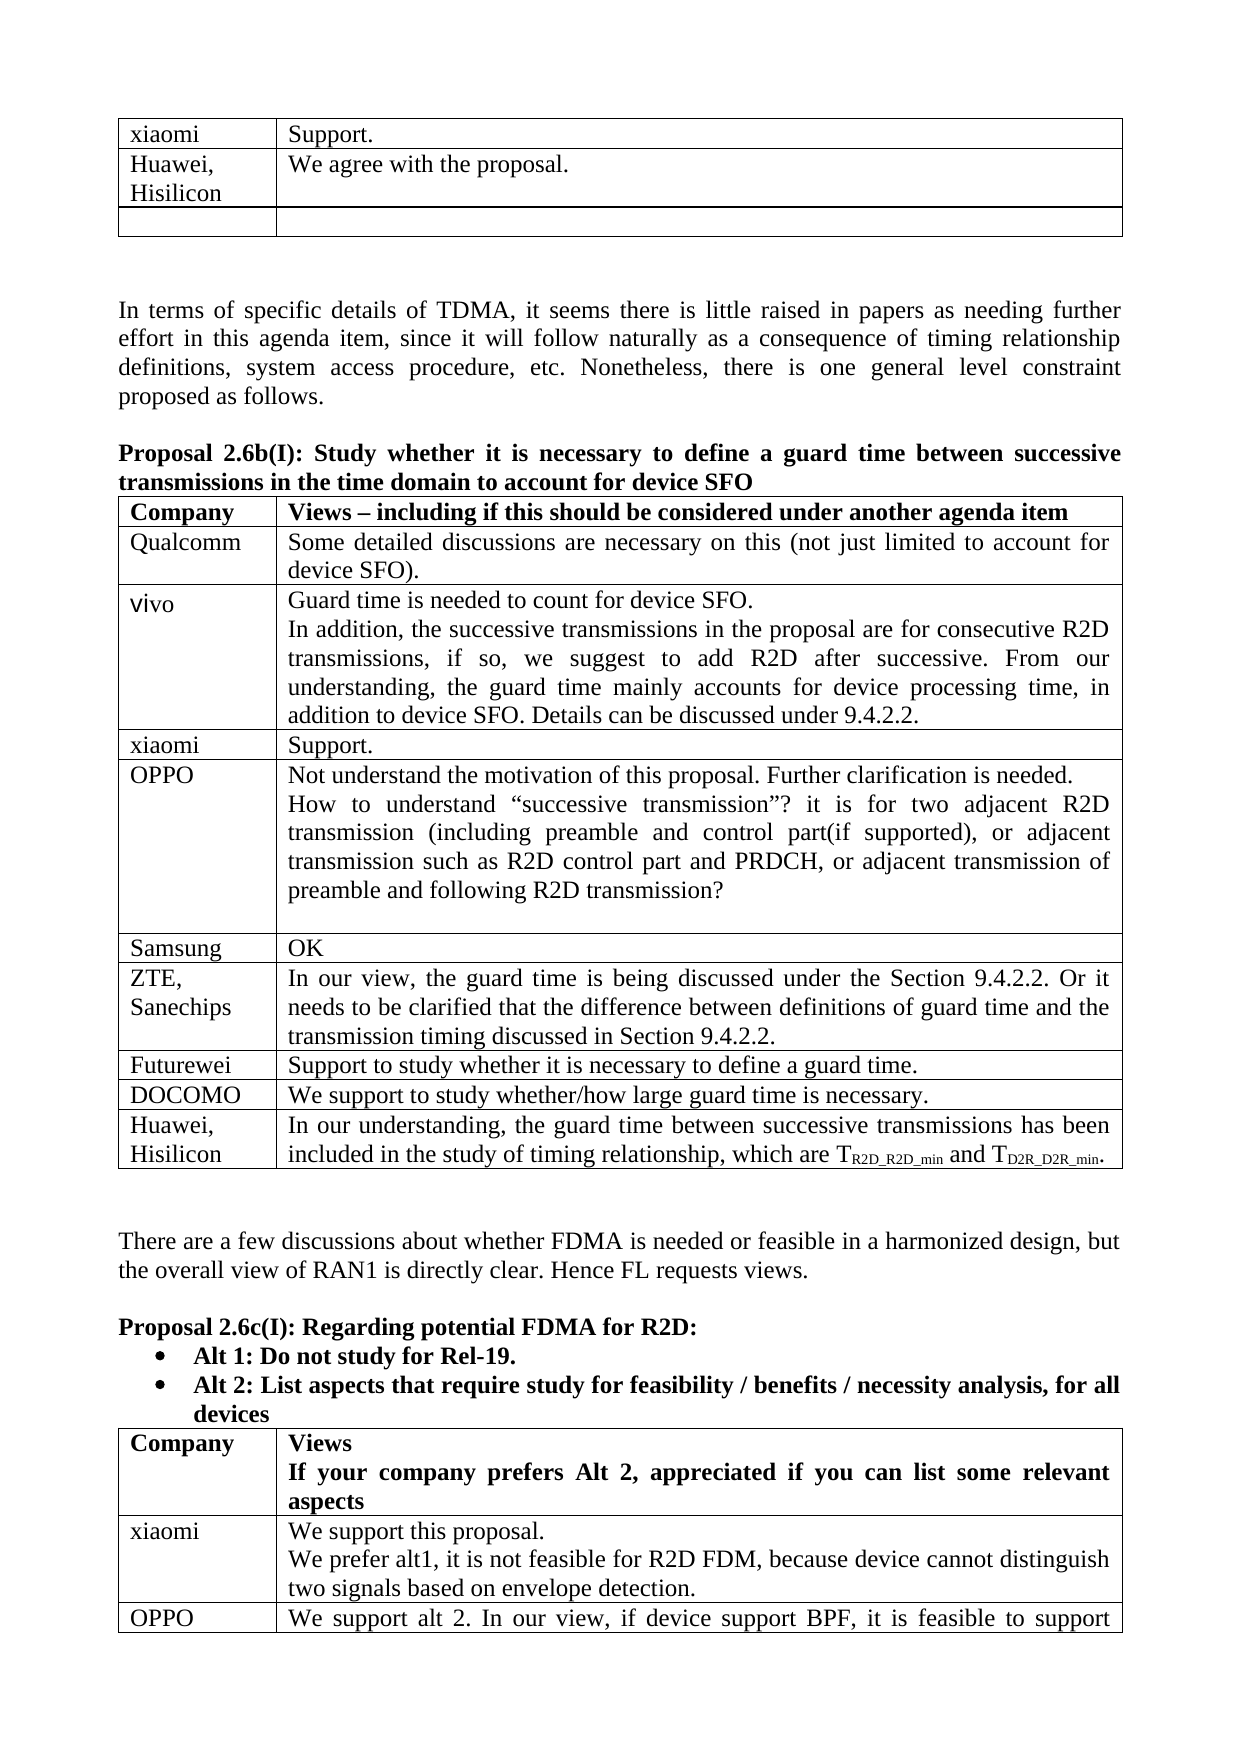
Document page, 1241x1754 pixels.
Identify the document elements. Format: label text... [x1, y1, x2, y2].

table_cell OPPO [119, 1603, 276, 1632]
table_cell DOCOMO [119, 1080, 276, 1109]
table_header Company [119, 497, 276, 526]
table_cell Qualcomm [119, 527, 276, 584]
table_cell [119, 208, 276, 236]
table_cell xiaomi [119, 730, 276, 759]
table_cell Futurewei [119, 1051, 276, 1079]
table_cell In our view, the guard time is being discussed under the Section 9.4.2.2. Or it needs to be clarified that the difference between definitions of guard time and the transmission timing discussed in Section 9.4.2.2. [277, 963, 1122, 1049]
table_cell vivo [119, 585, 276, 729]
text There are a few discussions about whether FDMA is needed or feasible in a harmonized design, but the overall view of RAN1 is directly clear. Hence FL requests views. [118, 1226, 1122, 1284]
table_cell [277, 1603, 1122, 1632]
table_cell Some detailed discussions are necessary on this (not just limited to account for device SFO). [277, 527, 1122, 584]
table_header Views – including if this should be considered under another agenda item [277, 497, 1122, 526]
table_cell OK [277, 934, 1122, 962]
text Proposal 2.6b(I): Study whether it is necessary to define a guard time between successive transmissions in the time domain to account for device SFO [118, 438, 1122, 496]
table_cell ZTE, Sanechips [119, 963, 276, 1049]
table_cell In our understanding, the guard time between successive transmissions has been included in the study of timing relationship, which are TR2D_R2D_min and TD2R_D2R_min. [277, 1110, 1122, 1168]
table_cell Huawei, Hisilicon [119, 149, 276, 206]
list Alt 1: Do not study for Rel-19. [156, 1341, 1122, 1370]
table_cell Support. [277, 119, 1122, 148]
table_cell Support. [277, 730, 1122, 759]
text Proposal 2.6c(I): Regarding potential FDMA for R2D: [118, 1312, 1122, 1341]
table_cell Samsung [119, 934, 276, 962]
table_cell [277, 208, 1122, 236]
table_cell Not understand the motivation of this proposal. Further clarification is needed. How to understand “successive transmission”? it is for two adjacent R2D transmission (including preamble and control part(if supported), or adjacent transmission such as R2D control part and PRDCH, or adjacent transmission of preamble and following R2D transmission? [277, 760, 1122, 932]
table_cell We support this proposal. We prefer alt1, it is not feasible for R2D FDM, because device cannot distinguish two signals based on envelope detection. [277, 1516, 1122, 1602]
table_cell Support to study whether it is necessary to define a guard time. [277, 1051, 1122, 1079]
table_cell We support to study whether/how large guard time is necessary. [277, 1080, 1122, 1109]
table_header Views If your company prefers Alt 2, appreciated if you can list some relevant aspects [277, 1429, 1122, 1515]
table_cell OPPO [119, 760, 276, 932]
table_header Company [119, 1429, 276, 1515]
table_cell Guard time is needed to count for device SFO. In addition, the successive transmissions in the proposal are for consecutive R2D transmissions, if so, we suggest to add R2D after successive. From our understanding, the guard time mainly accounts for device processing time, in addition to device SFO. Details can be discussed under 9.4.2.2. [277, 585, 1122, 729]
table_cell Huawei, Hisilicon [119, 1110, 276, 1168]
text In terms of specific details of TDMA, it seems there is little raised in papers as needing further effort in this agenda item, since it will follow naturally as a consequence of timing relationship definitions, system access procedure, etc. Nonetheless, there is one general level constraint proposed as follows. [118, 295, 1122, 410]
table_cell We agree with the proposal. [277, 149, 1122, 206]
table_cell xiaomi [119, 119, 276, 148]
list Alt 2: List aspects that require study for feasibility / benefits / necessity analysis, for all devices [156, 1370, 1122, 1427]
table_cell xiaomi [119, 1516, 276, 1602]
